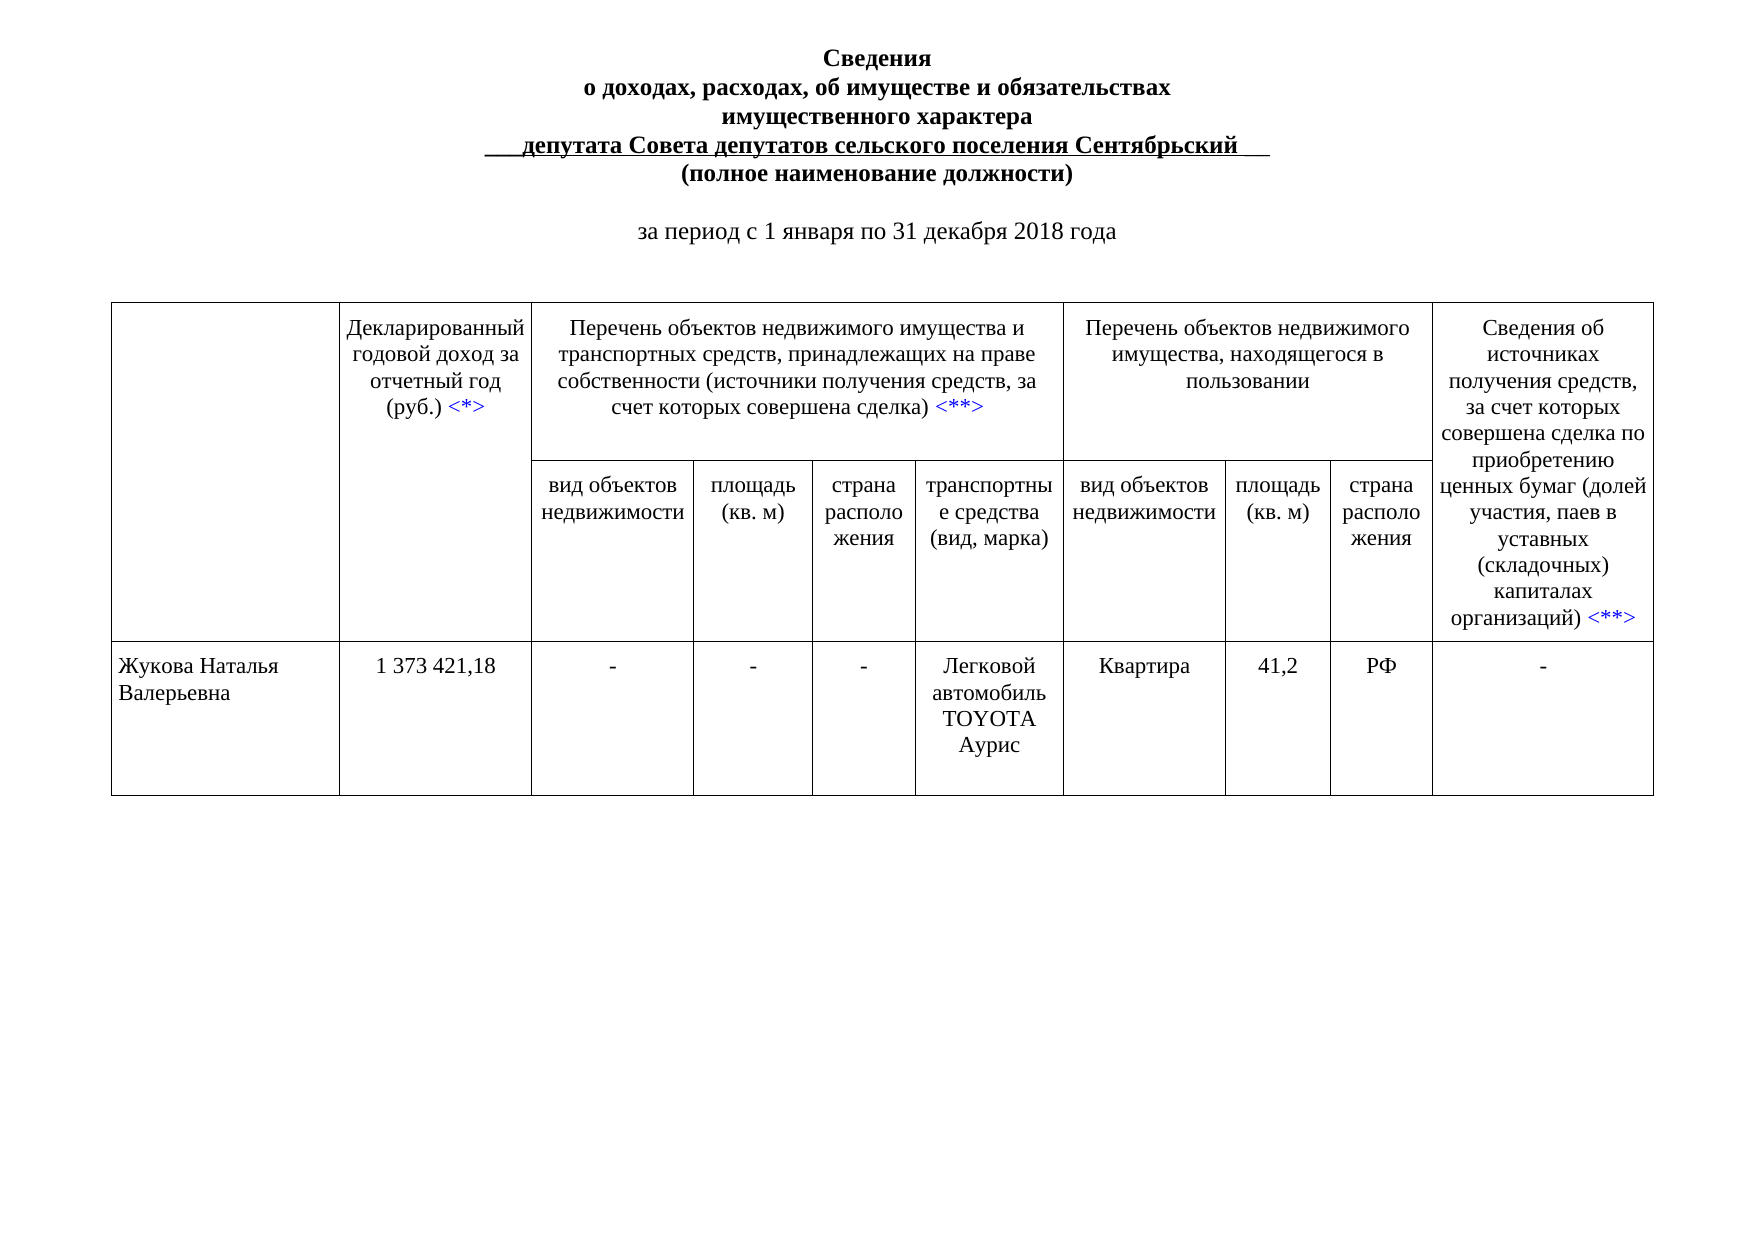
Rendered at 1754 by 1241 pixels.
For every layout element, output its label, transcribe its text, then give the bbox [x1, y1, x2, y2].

table_cell Жукова Наталья Валерьевна [112, 642, 339, 795]
table_cell вид объектов недвижимости [1064, 461, 1225, 641]
table_cell - [694, 642, 812, 795]
table_cell площадь (кв. м) [694, 461, 812, 641]
table_cell - [1433, 642, 1653, 795]
table_cell 1 373 421,18 [340, 642, 531, 795]
table_header Перечень объектов недвижимого имущества и транспортных средств, принадлежащих на праве собственности (источники получения средств, за счет которых совершена сделка) <**> [532, 303, 1063, 460]
table_cell транспортные средства (вид, марка) [916, 461, 1063, 641]
title о доходах, расходах, об имуществе и обязательствах [118, 72, 1636, 101]
title ___депутата Совета депутатов сельского поселения Сентябрьский __ [118, 130, 1636, 158]
table_cell вид объектов недвижимости [532, 461, 693, 641]
table_cell Легковой автомобиль TOYOTA Аурис [916, 642, 1063, 795]
text за период с 1 января по 31 декабря 2018 года [118, 216, 1636, 245]
table_cell - [532, 642, 693, 795]
table_cell страна расположения [813, 461, 915, 641]
table_header Перечень объектов недвижимого имущества, находящегося в пользовании [1064, 303, 1432, 460]
table_cell РФ [1331, 642, 1432, 795]
table_header [112, 303, 339, 641]
table_header Сведения об источниках получения средств, за счет которых совершена сделка по приобретению ценных бумаг (долей участия, паев в уставных (складочных) капиталах организаций) <**> [1433, 303, 1653, 641]
title имущественного характера [118, 101, 1636, 130]
table_cell Квартира [1064, 642, 1225, 795]
table_cell площадь (кв. м) [1226, 461, 1330, 641]
table_cell 41,2 [1226, 642, 1330, 795]
title Сведения [118, 43, 1636, 72]
title (полное наименование должности) [118, 158, 1636, 187]
table_cell страна расположения [1331, 461, 1432, 641]
table_cell - [813, 642, 915, 795]
table_header Декларированный годовой доход за отчетный год (руб.) <*> [340, 303, 531, 641]
